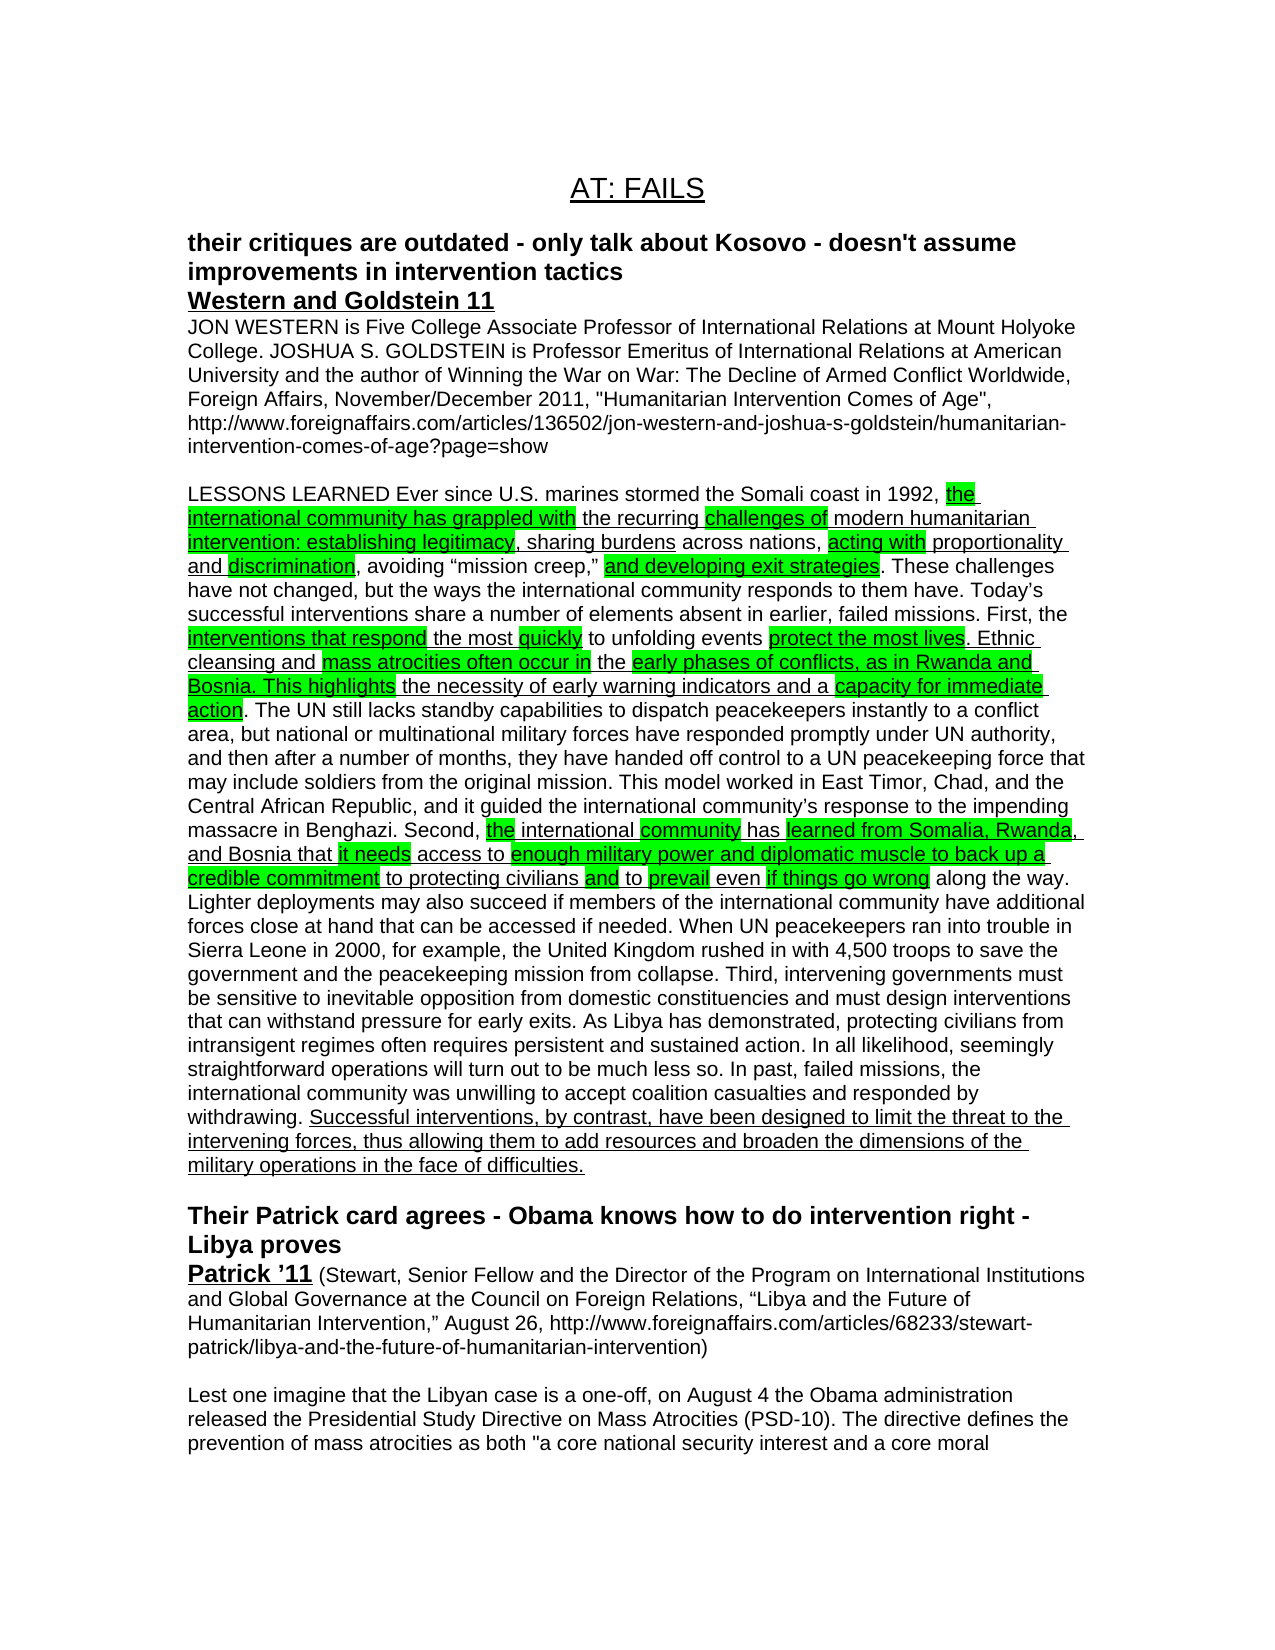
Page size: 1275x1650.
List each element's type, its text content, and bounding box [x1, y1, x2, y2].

text Their Patrick card agrees - Obama knows how to do intervention right - Libya proves [187, 1201, 1087, 1258]
text their critiques are outdated - only talk about Kosovo - doesn't assume improvements in intervention tactics [187, 228, 1087, 286]
subtitle at: fails [187, 171, 1087, 204]
text JON WESTERN is Five College Associate Professor of International Relations at Mount Holyoke College. JOSHUA S. GOLDSTEIN is Professor Emeritus of International Relations at American University and the author of Winning the War on War: The Decline of Armed Conflict Worldwide, Foreign Affairs, November/December 2011, "Humanitarian Intervention Comes of Age", http://www.foreignaffairs.com/articles/136502/jon-western-and-joshua-s-goldstein/humanitarian-intervention-comes-of-age?page=show [187, 314, 1087, 458]
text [187, 1383, 1087, 1455]
text Western and Goldstein 11 [187, 286, 1087, 314]
text LESSONS LEARNED Ever since U.S. marines stormed the Somali coast in 1992, the international community has grappled with the recurring challenges of modern humanitarian intervention: establishing legitimacy, sharing burdens across nations, acting with proportionality and discrimination, avoiding “mission creep,” and developing exit strategies. These challenges have not changed, but the ways the international community responds to them have. Today’s successful interventions share a number of elements absent in earlier, failed missions. First, the interventions that respond the most quickly to unfolding events protect the most lives. Ethnic cleansing and mass atrocities often occur in the early phases of conflicts, as in Rwanda and Bosnia. This highlights the necessity of early warning indicators and a capacity for immediate action. The UN still lacks standby capabilities to dispatch peacekeepers instantly to a conflict area, but national or multinational military forces have responded promptly under UN authority, and then after a number of months, they have handed off control to a UN peacekeeping force that may include soldiers from the original mission. This model worked in East Timor, Chad, and the Central African Republic, and it guided the international community’s response to the impending massacre in Benghazi. Second, the international community has learned from Somalia, Rwanda, and Bosnia that it needs access to enough military power and diplomatic muscle to back up a credible commitment to protecting civilians and to prevail even if things go wrong along the way. Lighter deployments may also succeed if members of the international community have additional forces close at hand that can be accessed if needed. When UN peacekeepers ran into trouble in Sierra Leone in 2000, for example, the United Kingdom rushed in with 4,500 troops to save the government and the peacekeeping mission from collapse. Third, intervening governments must be sensitive to inevitable opposition from domestic constituencies and must design interventions that can withstand pressure for early exits. As Libya has demonstrated, protecting civilians from intransigent regimes often requires persistent and sustained action. In all likelihood, seemingly straightforward operations will turn out to be much less so. In past, failed missions, the international community was unwilling to accept coalition casualties and responded by withdrawing. Successful interventions, by contrast, have been designed to limit the threat to the intervening forces, thus allowing them to add resources and broaden the dimensions of the military operations in the face of difficulties. [187, 482, 1087, 1177]
text Patrick ’11 (Stewart, Senior Fellow and the Director of the Program on International Institutions and Global Governance at the Council on Foreign Relations, “Libya and the Future of Humanitarian Intervention,” August 26, http://www.foreignaffairs.com/articles/68233/stewart-patrick/libya-and-the-future-of-humanitarian-intervention) [187, 1258, 1087, 1359]
